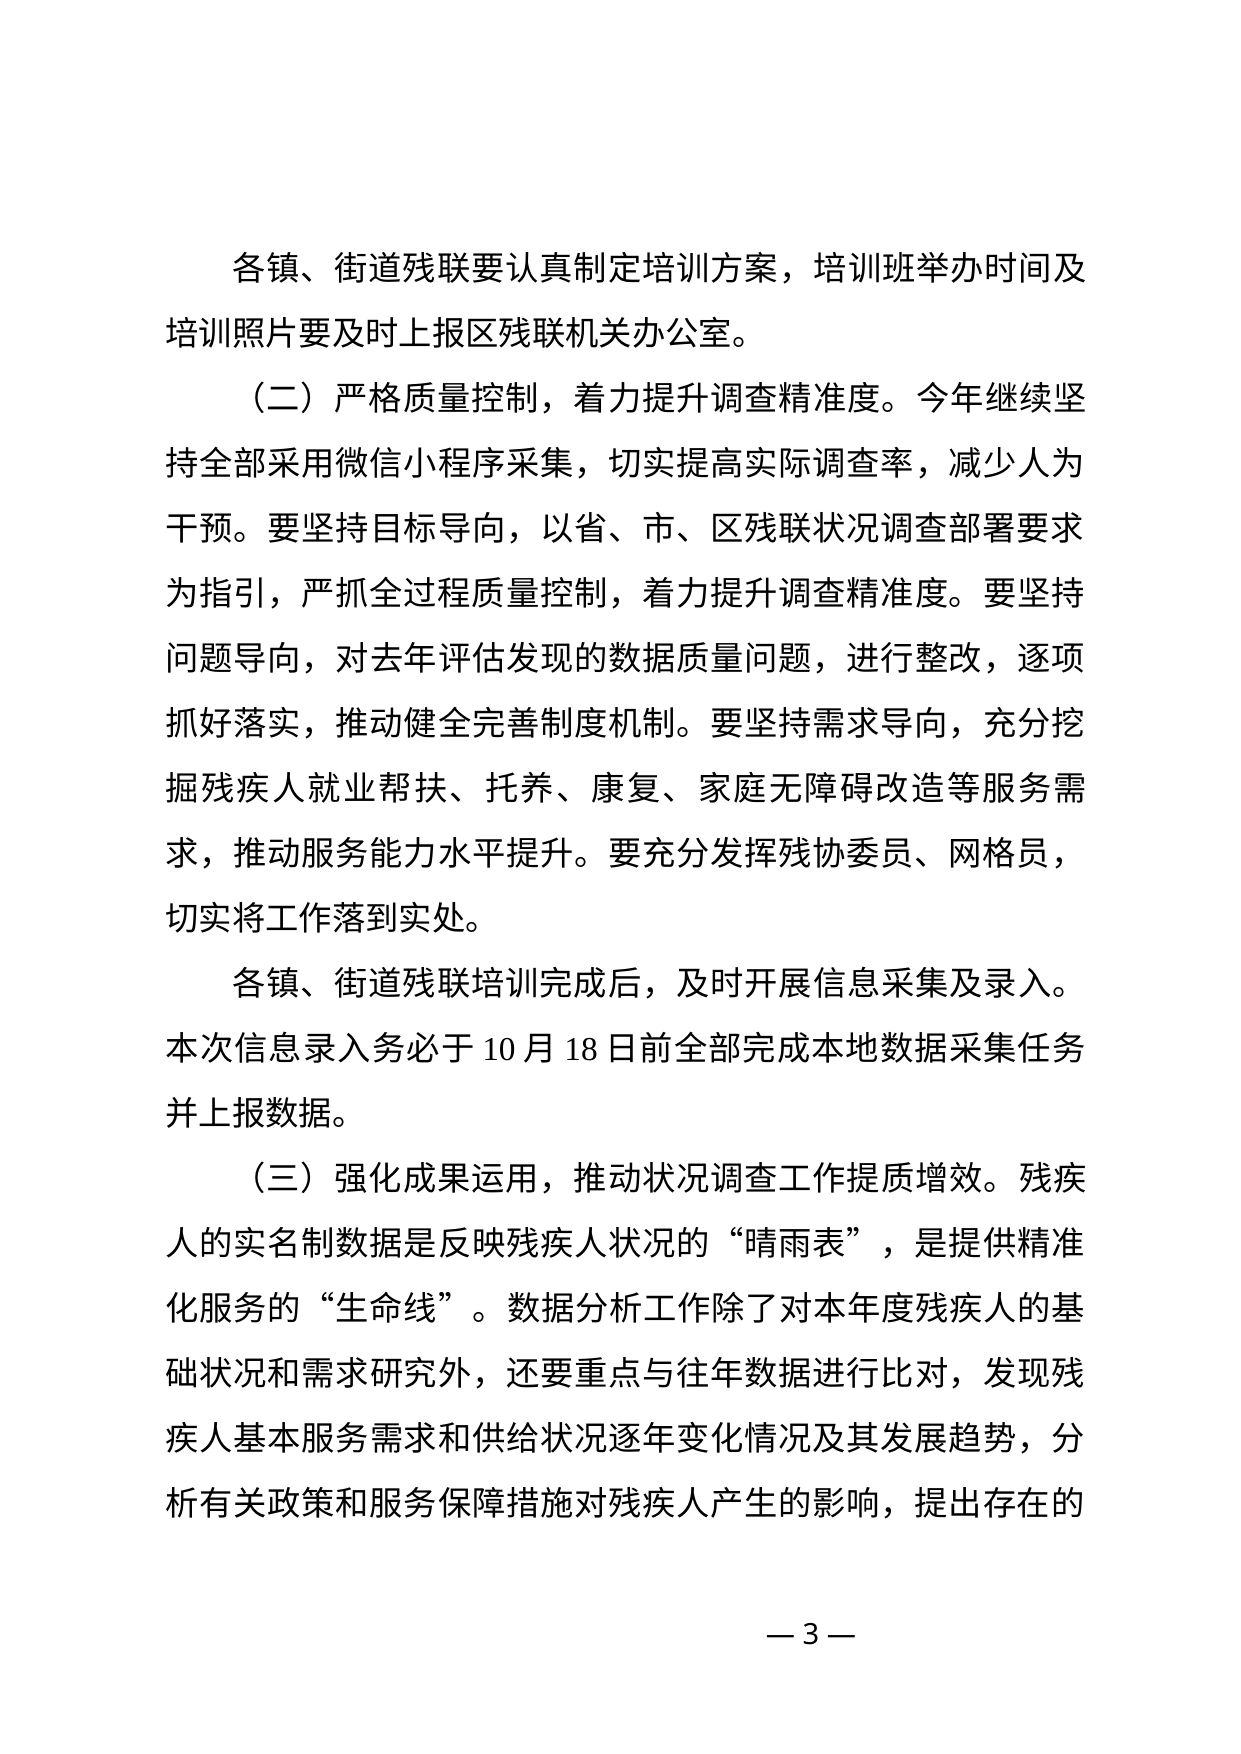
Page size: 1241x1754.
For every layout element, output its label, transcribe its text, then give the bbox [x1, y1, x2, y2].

list （二）严格质量控制，着力提升调查精准度。今年继续坚持全部采用微信小程序采集，切实提高实际调查率，减少人为干预。要坚持目标导向，以省、市、区残联状况调查部署要求为指引，严抓全过程质量控制，着力提升调查精准度。要坚持问题导向，对去年评估发现的数据质量问题，进行整改，逐项抓好落实，推动健全完善制度机制。要坚持需求导向，充分挖掘残疾人就业帮扶、托养、康复、家庭无障碍改造等服务需求，推动服务能力水平提升。要充分发挥残协委员、网格员，切实将工作落到实处。 [165, 363, 1087, 948]
text 各镇、街道残联要认真制定培训方案，培训班举办时间及培训照片要及时上报区残联机关办公室。 [165, 233, 1087, 363]
list 各镇、街道残联培训完成后，及时开展信息采集及录入。本次信息录入务必于10月18日前全部完成本地数据采集任务并上报数据。 [165, 948, 1087, 1143]
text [165, 1143, 1087, 1533]
